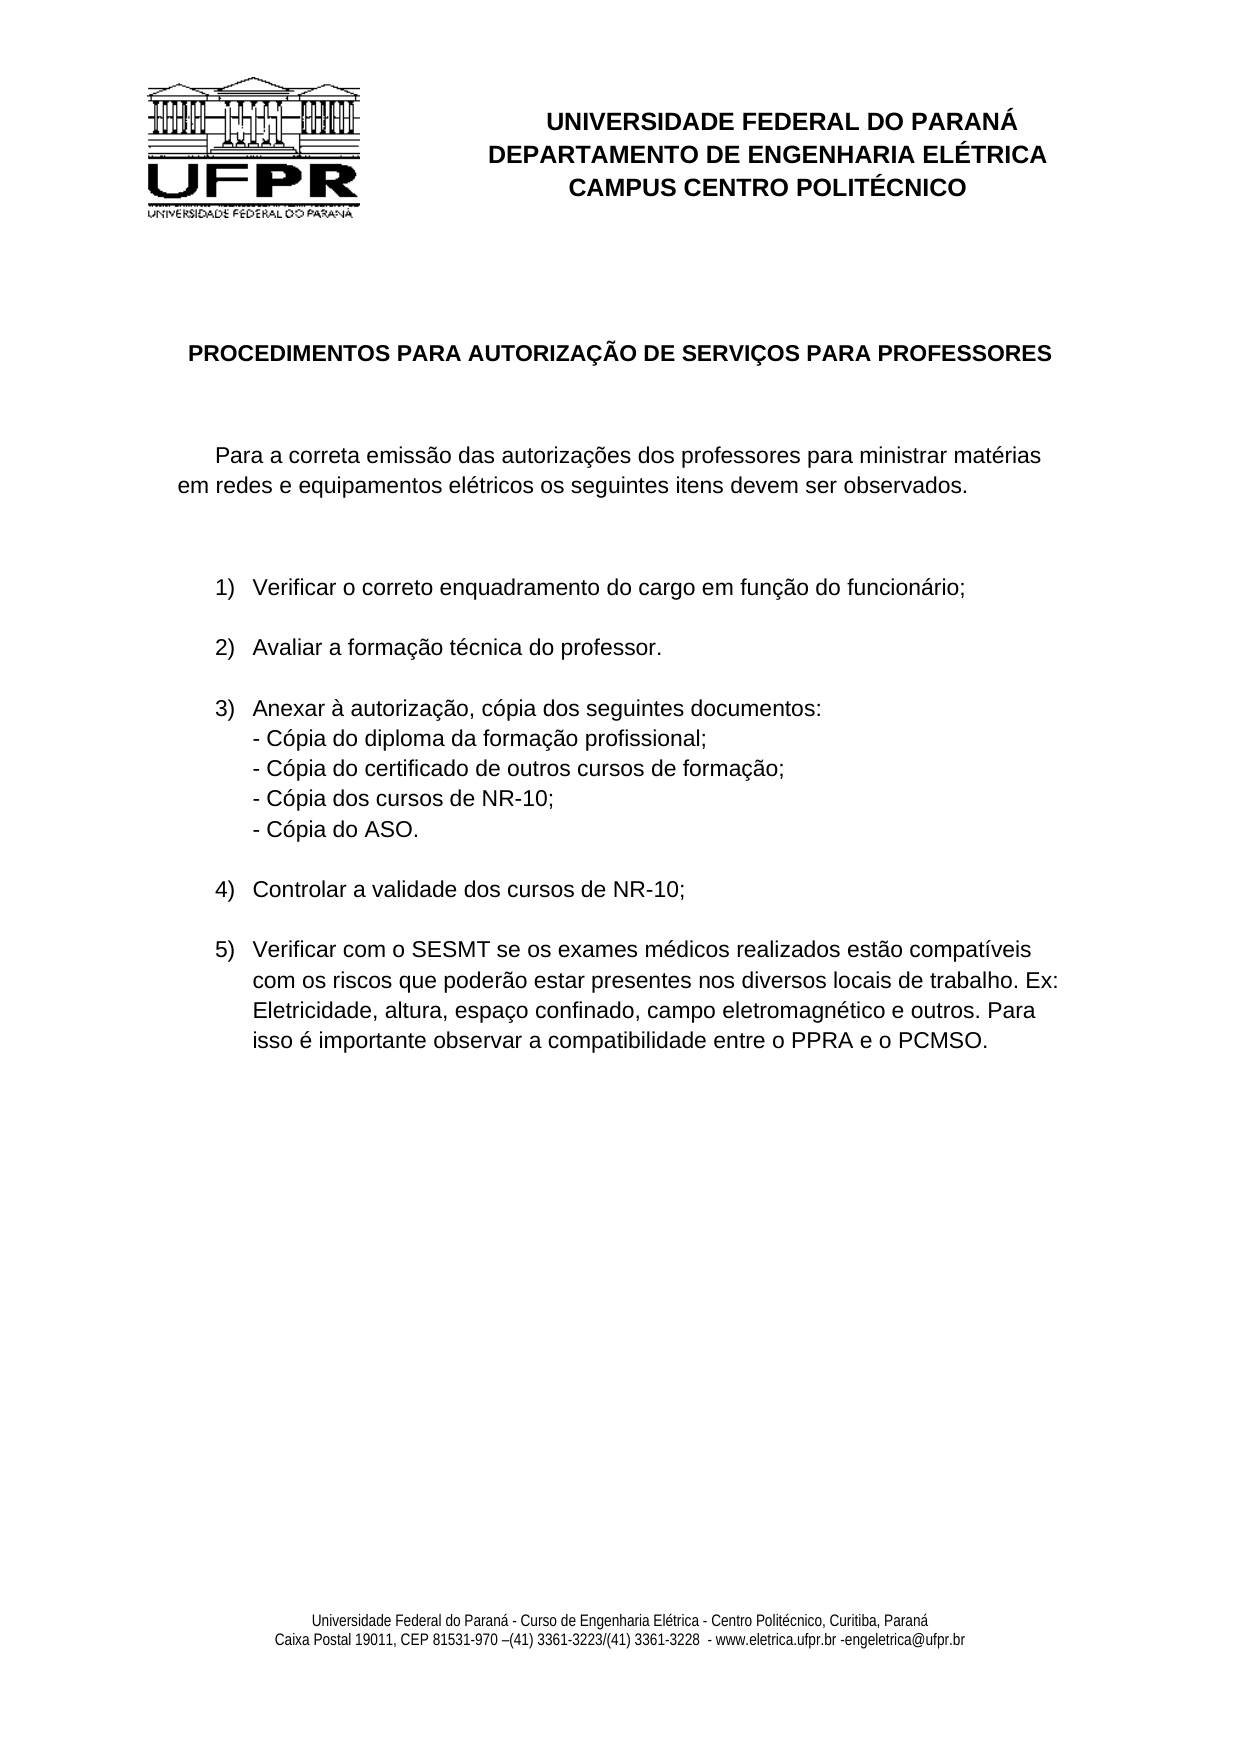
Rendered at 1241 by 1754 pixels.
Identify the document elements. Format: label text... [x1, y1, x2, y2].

list - Cópia do diploma da formação profissional; [252, 725, 1063, 751]
list Verificar o correto enquadramento do cargo em função do funcionário; [215, 574, 1063, 600]
text Para a correta emissão das autorizações dos professores para ministrar matérias em redes e equipamentos elétricos os seguintes itens devem ser observados. [177, 442, 1063, 498]
list Controlar a validade dos cursos de NR-10; [215, 876, 1063, 902]
text PROCEDIMENTOS PARA AUTORIZAÇÃO DE SERVIÇOS PARA PROFESSORES [177, 339, 1063, 366]
list Verificar com o SESMT se os exames médicos realizados estão compatíveis com os riscos que poderão estar presentes nos diversos locais de trabalho. Ex: Eletricidade, altura, espaço confinado, campo eletromagnético e outros. Para isso é importante observar a compatibilidade entre o PPRA e o PCMSO. [215, 936, 1063, 1053]
list - Cópia dos cursos de NR-10; [252, 785, 1063, 812]
list Avaliar a formação técnica do professor. [215, 634, 1063, 661]
list - Cópia do ASO. [252, 816, 1063, 842]
list Anexar à autorização, cópia dos seguintes documentos: [215, 695, 1063, 721]
list - Cópia do certificado de outros cursos de formação; [252, 755, 1063, 781]
